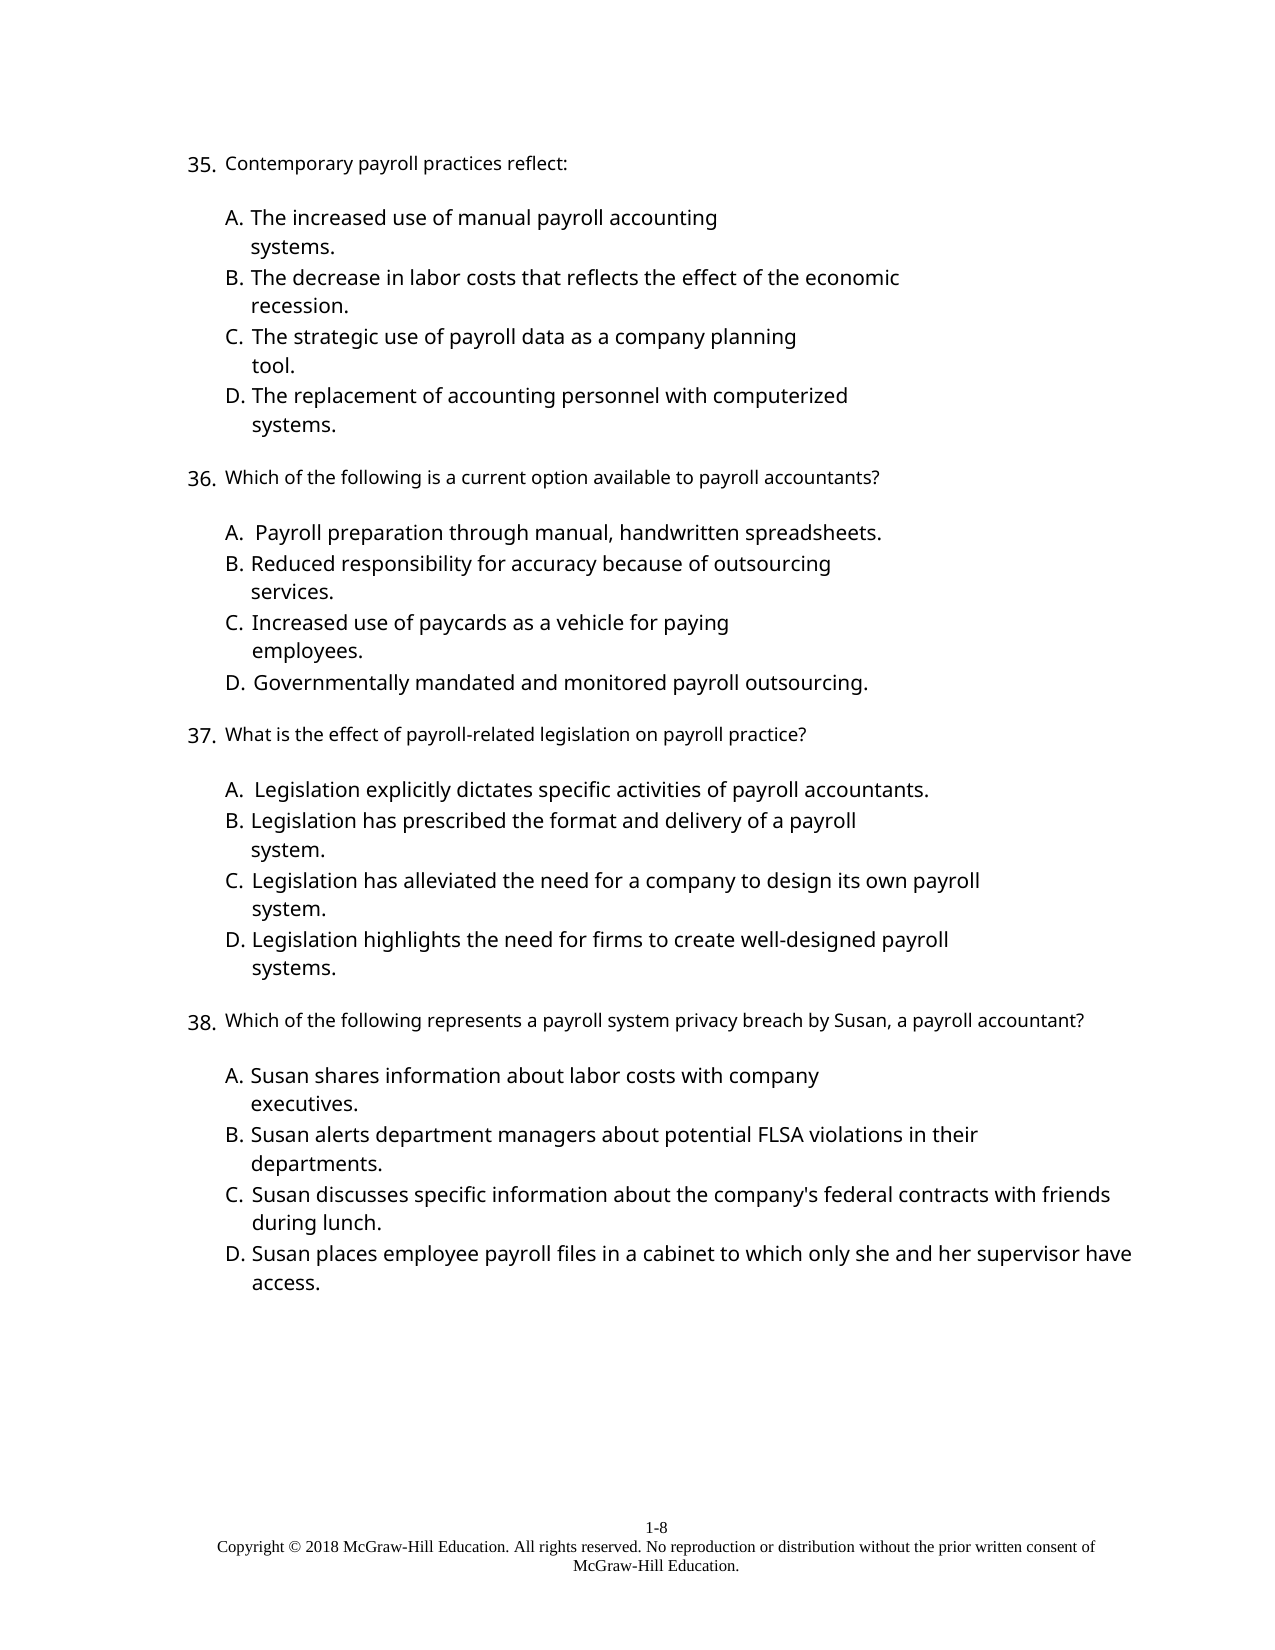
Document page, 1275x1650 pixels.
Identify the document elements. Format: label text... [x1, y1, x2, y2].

table_header [225, 464, 1125, 696]
table_header [225, 150, 1125, 439]
table_header 37. [188, 722, 225, 982]
table_header 36. [188, 464, 225, 696]
table_header [225, 1008, 1125, 1296]
table_header [225, 722, 1125, 982]
table_header 38. [188, 1008, 225, 1296]
table_header 35. [188, 150, 225, 439]
